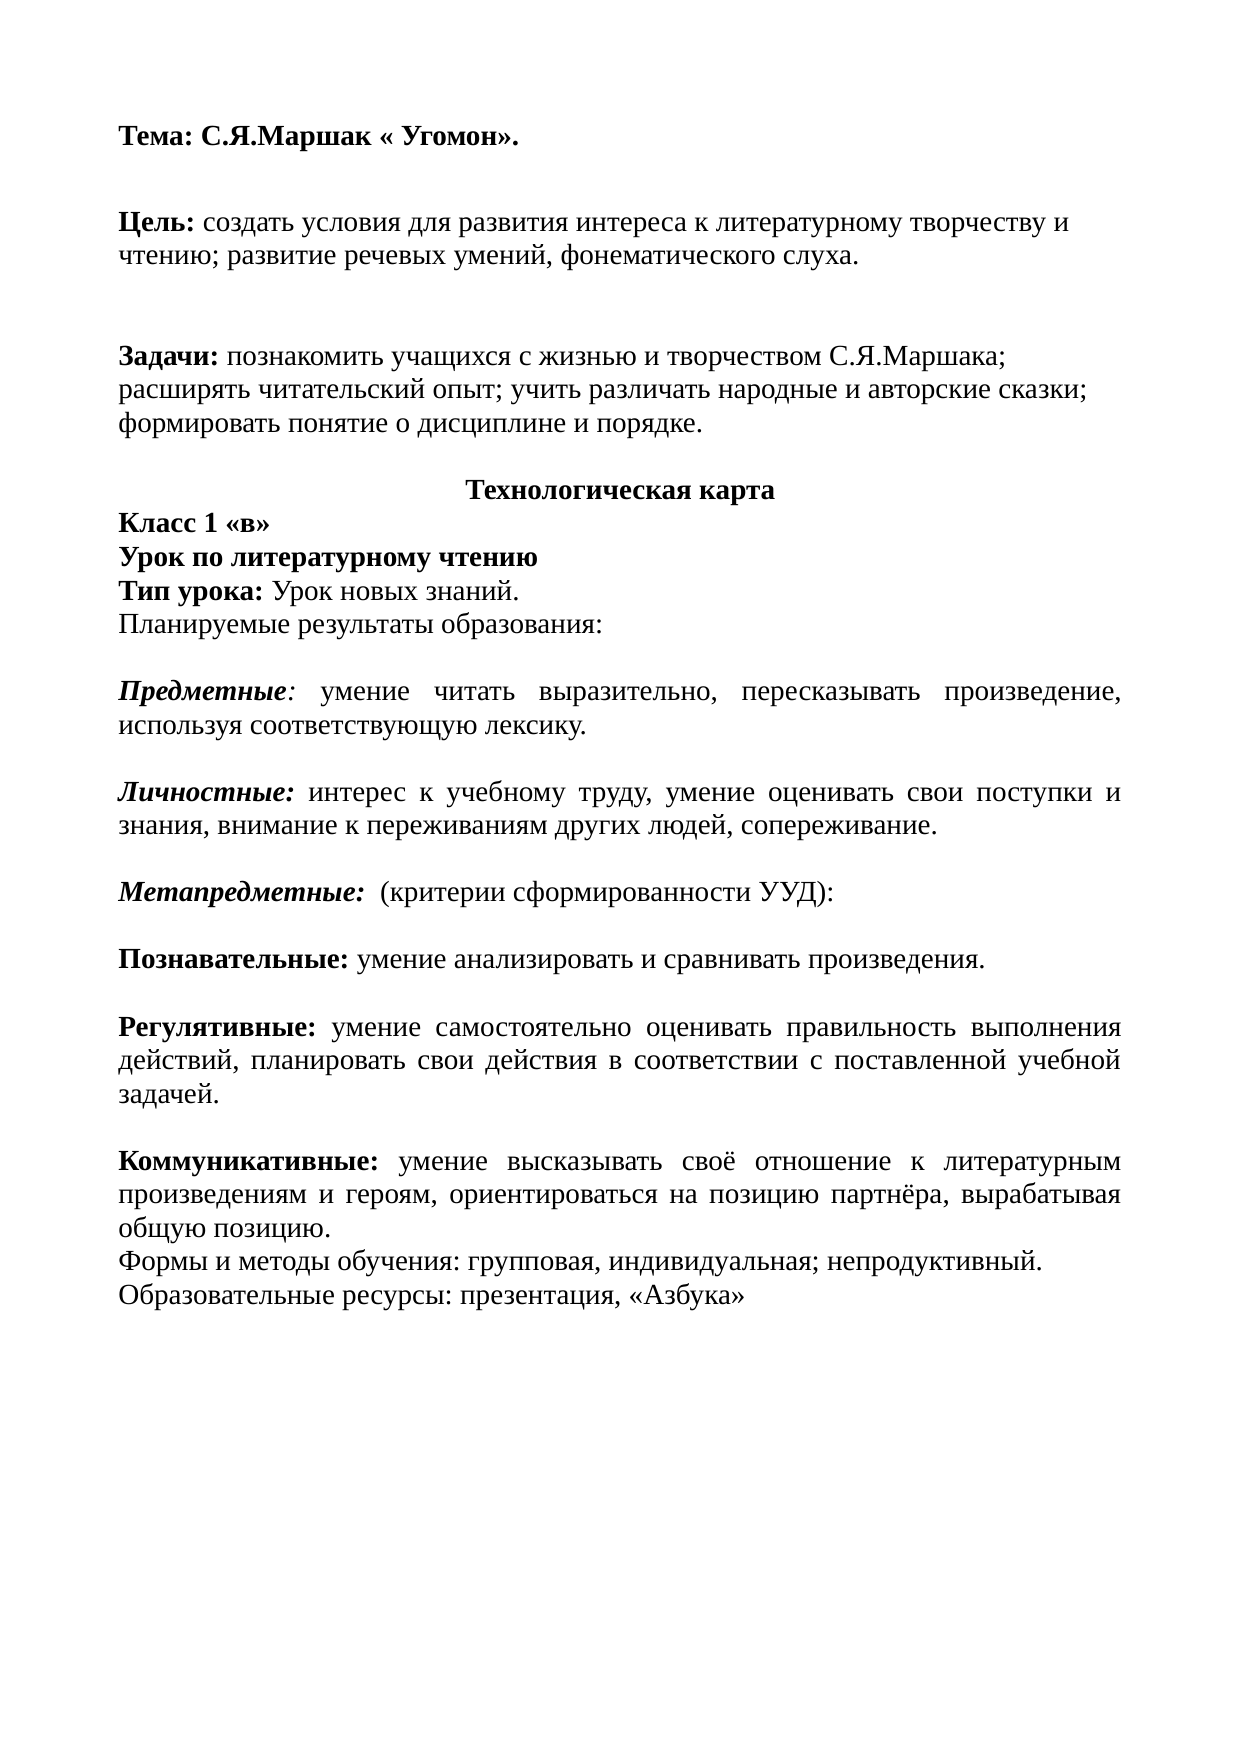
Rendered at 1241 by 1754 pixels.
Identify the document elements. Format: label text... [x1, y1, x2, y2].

text Коммуникативные: умение высказывать своё отношение к литературным произведениям и героям, ориентироваться на позицию партнёра, вырабатывая общую позицию. [118, 1143, 1122, 1243]
text Формы и методы обучения: групповая, индивидуальная; непродуктивный. [118, 1243, 1122, 1277]
text Предметные: умение читать выразительно, пересказывать произведение, используя соответствующую лексику. [118, 673, 1122, 740]
text Технологическая карта [118, 472, 1122, 506]
text Цель: создать условия для развития интереса к литературному творчеству и чтению; развитие речевых умений, фонематического слуха. [118, 204, 1122, 271]
text Образовательные ресурсы: презентация, «Азбука» [118, 1277, 1122, 1311]
text Тема: С.Я.Маршак « Угомон». [118, 118, 1122, 152]
text Тип урока: Урок новых знаний. [118, 573, 1122, 606]
text Познавательные: умение анализировать и сравнивать произведения. [118, 942, 1122, 975]
text Личностные: интерес к учебному труду, умение оценивать свои поступки и знания, внимание к переживаниям других людей, сопереживание. [118, 774, 1122, 841]
text Регулятивные: умение самостоятельно оценивать правильность выполнения действий, планировать свои действия в соответствии с поставленной учебной задачей. [118, 1009, 1122, 1109]
text Задачи: познакомить учащихся с жизнью и творчеством С.Я.Маршака; расширять читательский опыт; учить различать народные и авторские сказки; формировать понятие о дисциплине и порядке. [118, 338, 1122, 438]
text Метапредметные: (критерии сформированности УУД): [118, 874, 1122, 908]
text Планируемые результаты образования: [118, 606, 1122, 640]
text Класс 1 «в» [118, 506, 1122, 539]
text Урок по литературному чтению [118, 539, 1122, 573]
